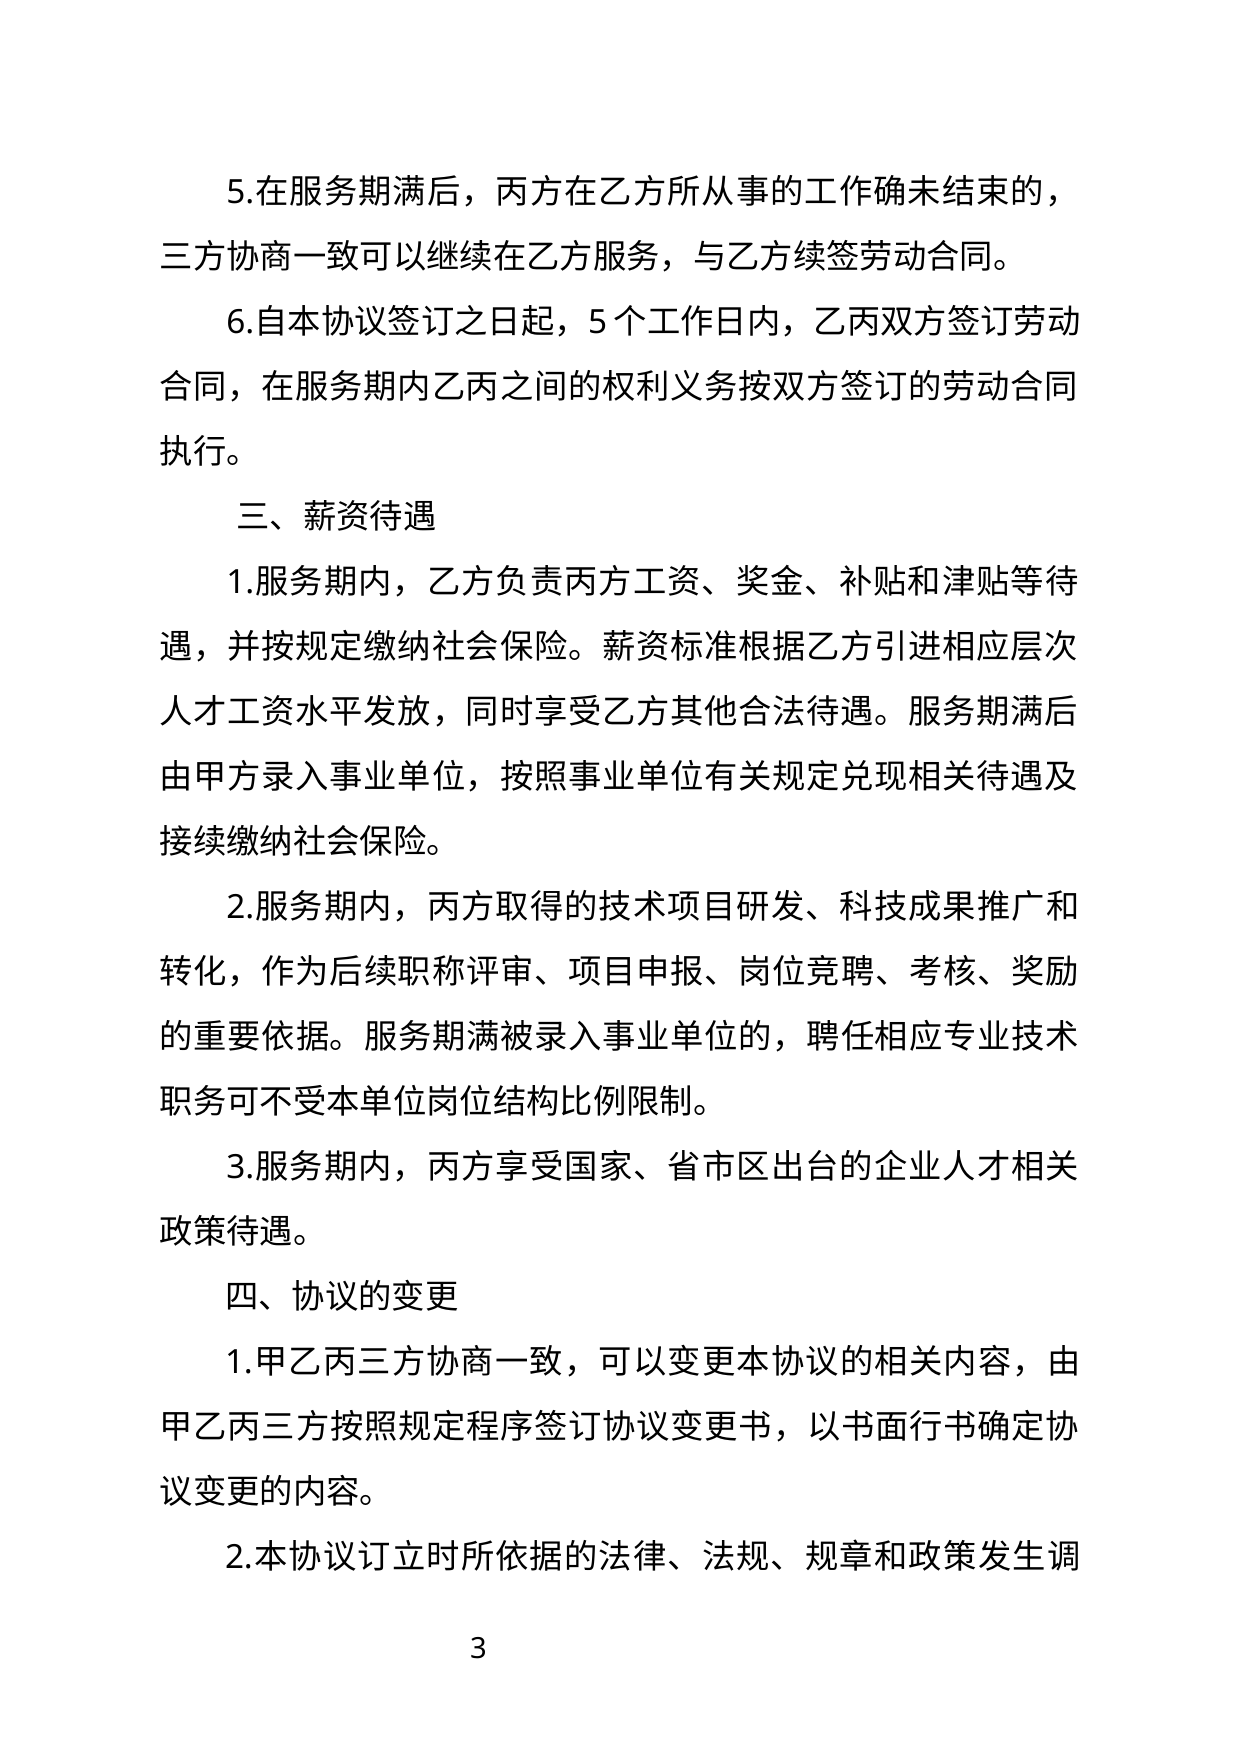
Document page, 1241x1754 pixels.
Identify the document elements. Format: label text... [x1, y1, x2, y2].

text 6.自本协议签订之日起，5个工作日内，乙丙双方签订劳动合同，在服务期内乙丙之间的权利义务按双方签订的劳动合同执行。 [159, 286, 1081, 481]
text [159, 1521, 1081, 1586]
text 四、协议的变更 [159, 1261, 1081, 1326]
text 3.服务期内，丙方享受国家、省市区出台的企业人才相关政策待遇。 [159, 1131, 1081, 1261]
text 1.服务期内，乙方负责丙方工资、奖金、补贴和津贴等待遇，并按规定缴纳社会保险。薪资标准根据乙方引进相应层次人才工资水平发放，同时享受乙方其他合法待遇。服务期满后由甲方录入事业单位，按照事业单位有关规定兑现相关待遇及接续缴纳社会保险。 [159, 546, 1081, 871]
text 三、薪资待遇 [159, 481, 1081, 546]
text 2.服务期内，丙方取得的技术项目研发、科技成果推广和转化，作为后续职称评审、项目申报、岗位竞聘、考核、奖励的重要依据。服务期满被录入事业单位的，聘任相应专业技术职务可不受本单位岗位结构比例限制。 [159, 871, 1081, 1131]
text 1.甲乙丙三方协商一致，可以变更本协议的相关内容，由甲乙丙三方按照规定程序签订协议变更书，以书面行书确定协议变更的内容。 [159, 1326, 1081, 1521]
text 5.在服务期满后，丙方在乙方所从事的工作确未结束的，三方协商一致可以继续在乙方服务，与乙方续签劳动合同。 [159, 156, 1081, 286]
